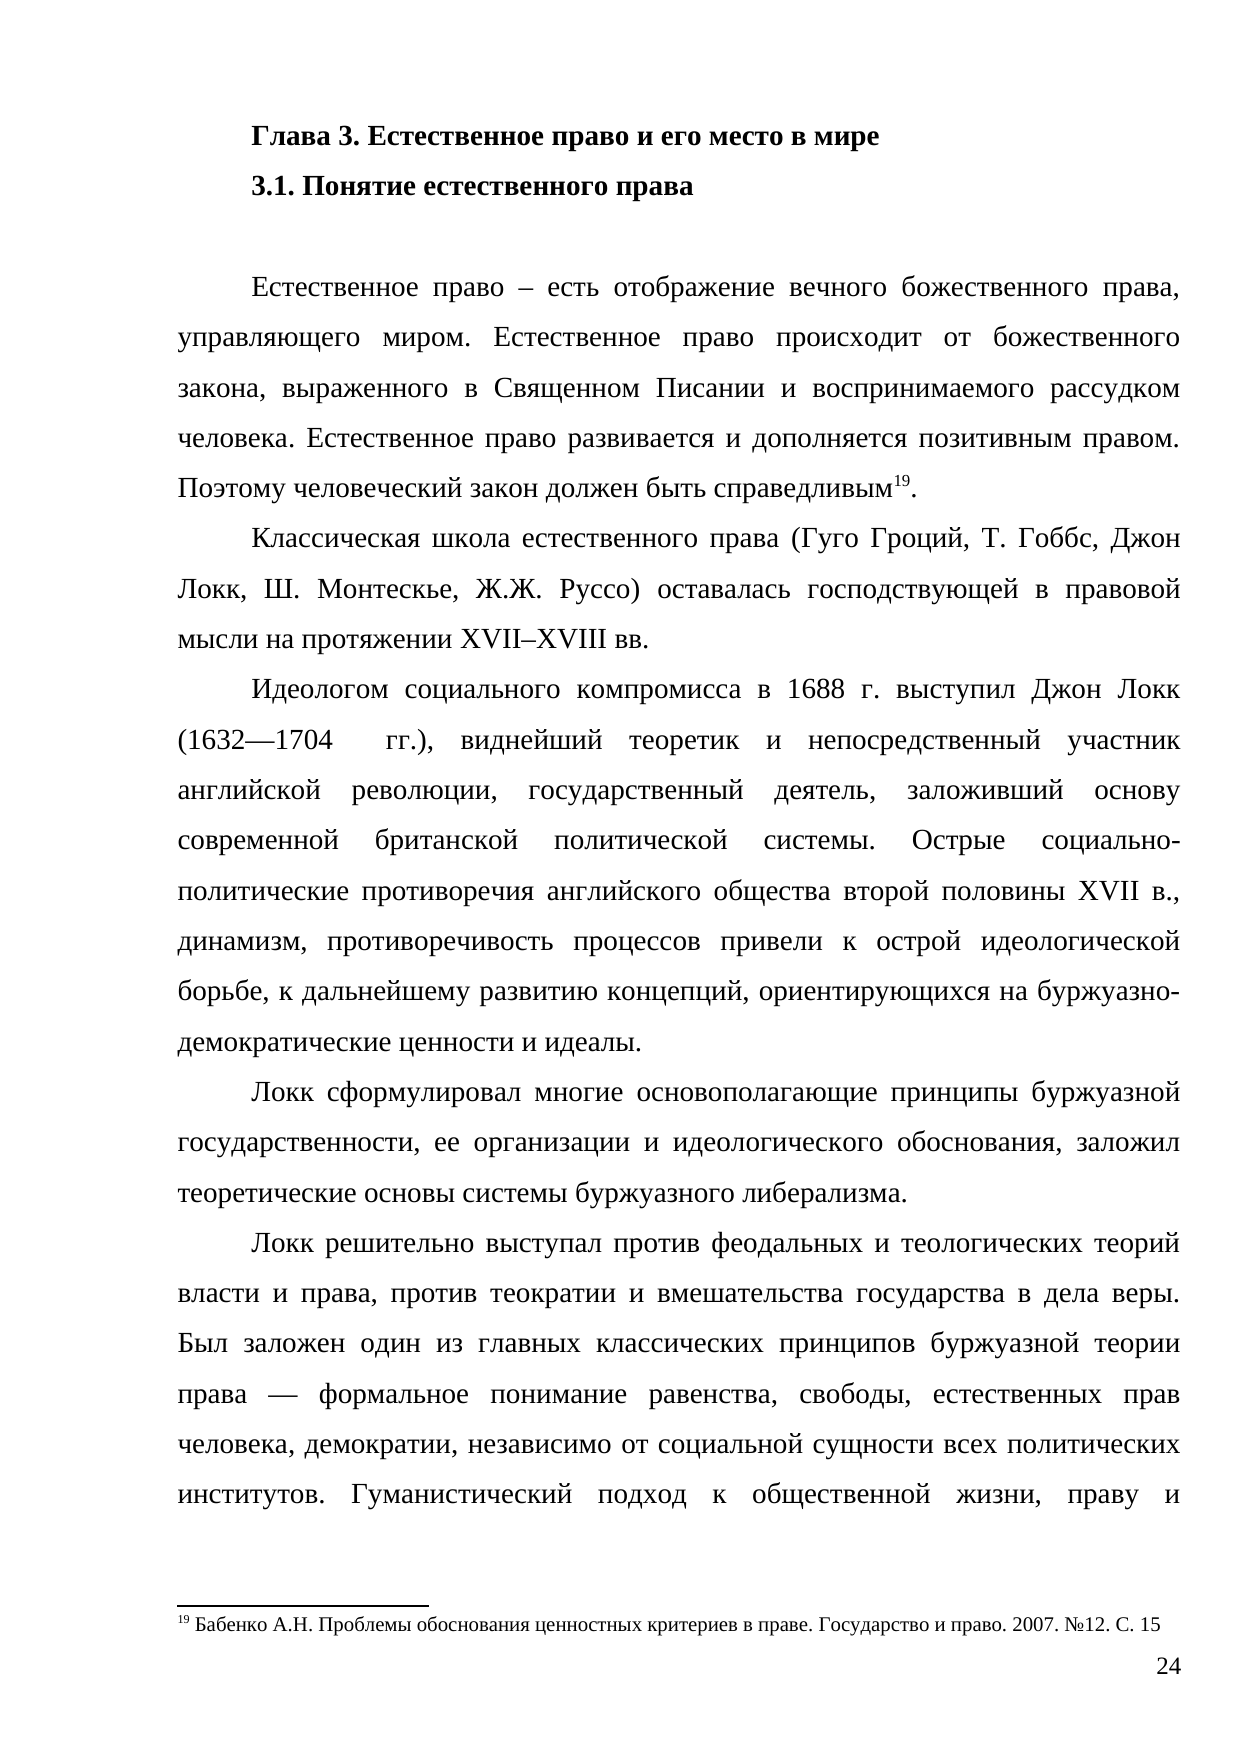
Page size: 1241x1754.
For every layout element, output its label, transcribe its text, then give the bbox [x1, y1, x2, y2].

text Идеологом социального компромисса в 1688 г. выступил Джон Локк (1632—1704 гг.), виднейший теоретик и непосредственный участник английской революции, государственный деятель, заложивший основу современной британской политической системы. Острые социально-политические противоречия английского общества второй половины XVII в., динамизм, противоречивость процессов привели к острой идеологической борьбе, к дальнейшему развитию концепций, ориентирующихся на буржуазно-демократические ценности и идеалы. [177, 672, 1181, 1057]
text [177, 1225, 1181, 1510]
subtitle 3.1. Понятие естественного права [177, 168, 1181, 202]
subtitle Глава 3. Естественное право и его место в мире [177, 118, 1181, 152]
text Естественное право – есть отображение вечного божественного права, управляющего миром. Естественное право происходит от божественного закона, выраженного в Священном Писании и воспринимаемого рассудком человека. Естественное право развивается и дополняется позитивным правом. Поэтому человеческий закон должен быть справедливым. [177, 269, 1181, 504]
text Классическая школа естественного права (Гуго Гроций, Т. Гоббс, Джон Локк, Ш. Монтескье, Ж.Ж. Руссо) оставалась господствующей в правовой мысли на протяжении XVII–XVIII вв. [177, 521, 1181, 655]
text Локк сформулировал многие основополагающие принципы буржуазной государственности, ее организации и идеологического обоснования, заложил теоретические основы системы буржуазного либерализма. [177, 1074, 1181, 1208]
